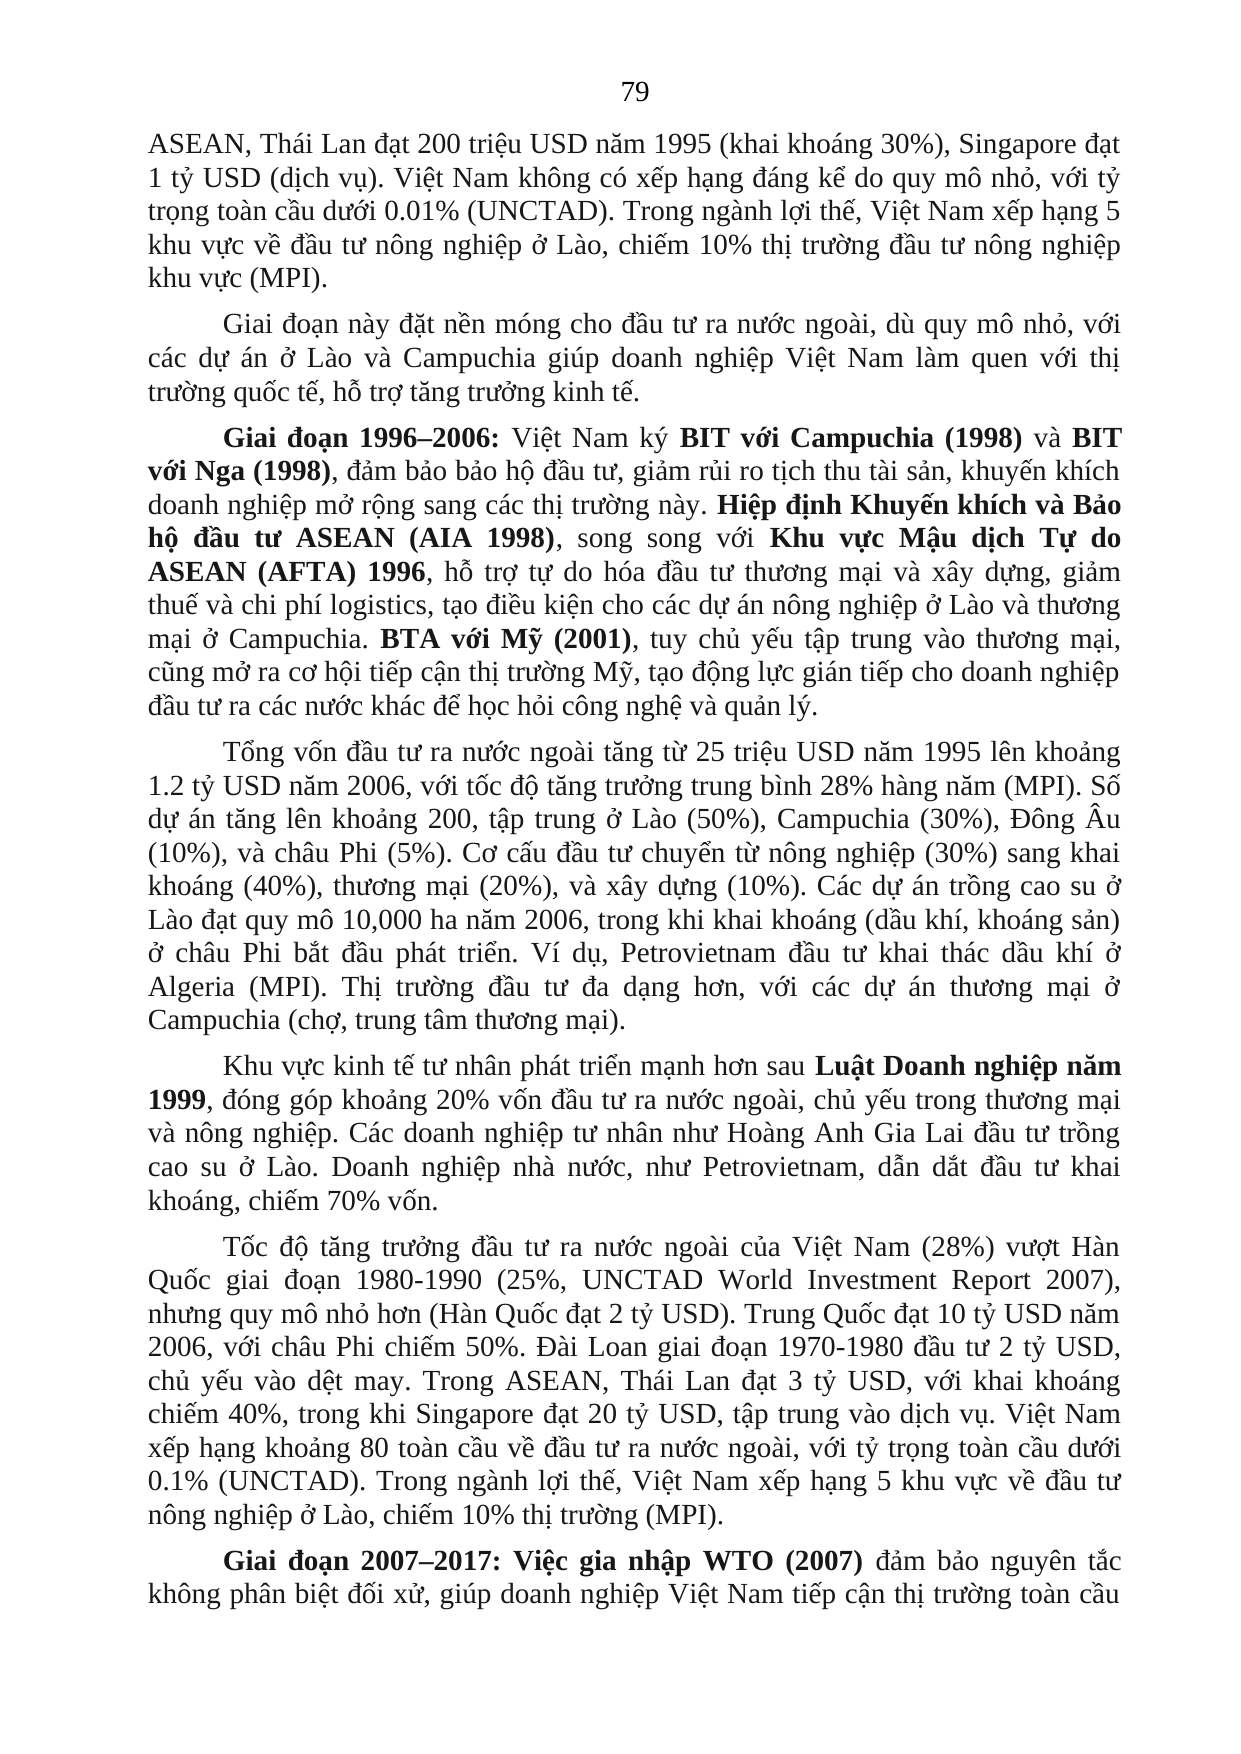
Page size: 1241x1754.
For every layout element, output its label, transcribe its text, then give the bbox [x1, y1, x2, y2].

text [148, 1543, 1122, 1610]
text Khu vực kinh tế tư nhân phát triển mạnh hơn sau Luật Doanh nghiệp năm 1999, đóng góp khoảng 20% vốn đầu tư ra nước ngoài, chủ yếu trong thương mại và nông nghiệp. Các doanh nghiệp tư nhân như Hoàng Anh Gia Lai đầu tư trồng cao su ở Lào. Doanh nghiệp nhà nước, như Petrovietnam, dẫn dắt đầu tư khai khoáng, chiếm 70% vốn. [148, 1048, 1122, 1216]
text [148, 126, 1122, 294]
text Tổng vốn đầu tư ra nước ngoài tăng từ 25 triệu USD năm 1995 lên khoảng 1.2 tỷ USD năm 2006, với tốc độ tăng trưởng trung bình 28% hàng năm (MPI). Số dự án tăng lên khoảng 200, tập trung ở Lào (50%), Campuchia (30%), Đông Âu (10%), và châu Phi (5%). Cơ cấu đầu tư chuyển từ nông nghiệp (30%) sang khai khoáng (40%), thương mại (20%), và xây dựng (10%). Các dự án trồng cao su ở Lào đạt quy mô 10,000 ha năm 2006, trong khi khai khoáng (dầu khí, khoáng sản) ở châu Phi bắt đầu phát triển. Ví dụ, Petrovietnam đầu tư khai thác dầu khí ở Algeria (MPI). Thị trường đầu tư đa dạng hơn, với các dự án thương mại ở Campuchia (chợ, trung tâm thương mại). [148, 734, 1122, 1036]
text Giai đoạn 1996–2006: Việt Nam ký BIT với Campuchia (1998) và BIT với Nga (1998), đảm bảo bảo hộ đầu tư, giảm rủi ro tịch thu tài sản, khuyến khích doanh nghiệp mở rộng sang các thị trường này. Hiệp định Khuyến khích và Bảo hộ đầu tư ASEAN (AIA 1998), song song với Khu vực Mậu dịch Tự do ASEAN (AFTA) 1996, hỗ trợ tự do hóa đầu tư thương mại và xây dựng, giảm thuế và chi phí logistics, tạo điều kiện cho các dự án nông nghiệp ở Lào và thương mại ở Campuchia. BTA với Mỹ (2001), tuy chủ yếu tập trung vào thương mại, cũng mở ra cơ hội tiếp cận thị trường Mỹ, tạo động lực gián tiếp cho doanh nghiệp đầu tư ra các nước khác để học hỏi công nghệ và quản lý. [148, 420, 1122, 722]
text Giai đoạn này đặt nền móng cho đầu tư ra nước ngoài, dù quy mô nhỏ, với các dự án ở Lào và Campuchia giúp doanh nghiệp Việt Nam làm quen với thị trường quốc tế, hỗ trợ tăng trưởng kinh tế. [148, 307, 1122, 407]
text Tốc độ tăng trưởng đầu tư ra nước ngoài của Việt Nam (28%) vượt Hàn Quốc giai đoạn 1980-1990 (25%, UNCTAD World Investment Report 2007), nhưng quy mô nhỏ hơn (Hàn Quốc đạt 2 tỷ USD). Trung Quốc đạt 10 tỷ USD năm 2006, với châu Phi chiếm 50%. Đài Loan giai đoạn 1970-1980 đầu tư 2 tỷ USD, chủ yếu vào dệt may. Trong ASEAN, Thái Lan đạt 3 tỷ USD, với khai khoáng chiếm 40%, trong khi Singapore đạt 20 tỷ USD, tập trung vào dịch vụ. Việt Nam xếp hạng khoảng 80 toàn cầu về đầu tư ra nước ngoài, với tỷ trọng toàn cầu dưới 0.1% (UNCTAD). Trong ngành lợi thế, Việt Nam xếp hạng 5 khu vực về đầu tư nông nghiệp ở Lào, chiếm 10% thị trường (MPI). [148, 1229, 1122, 1531]
